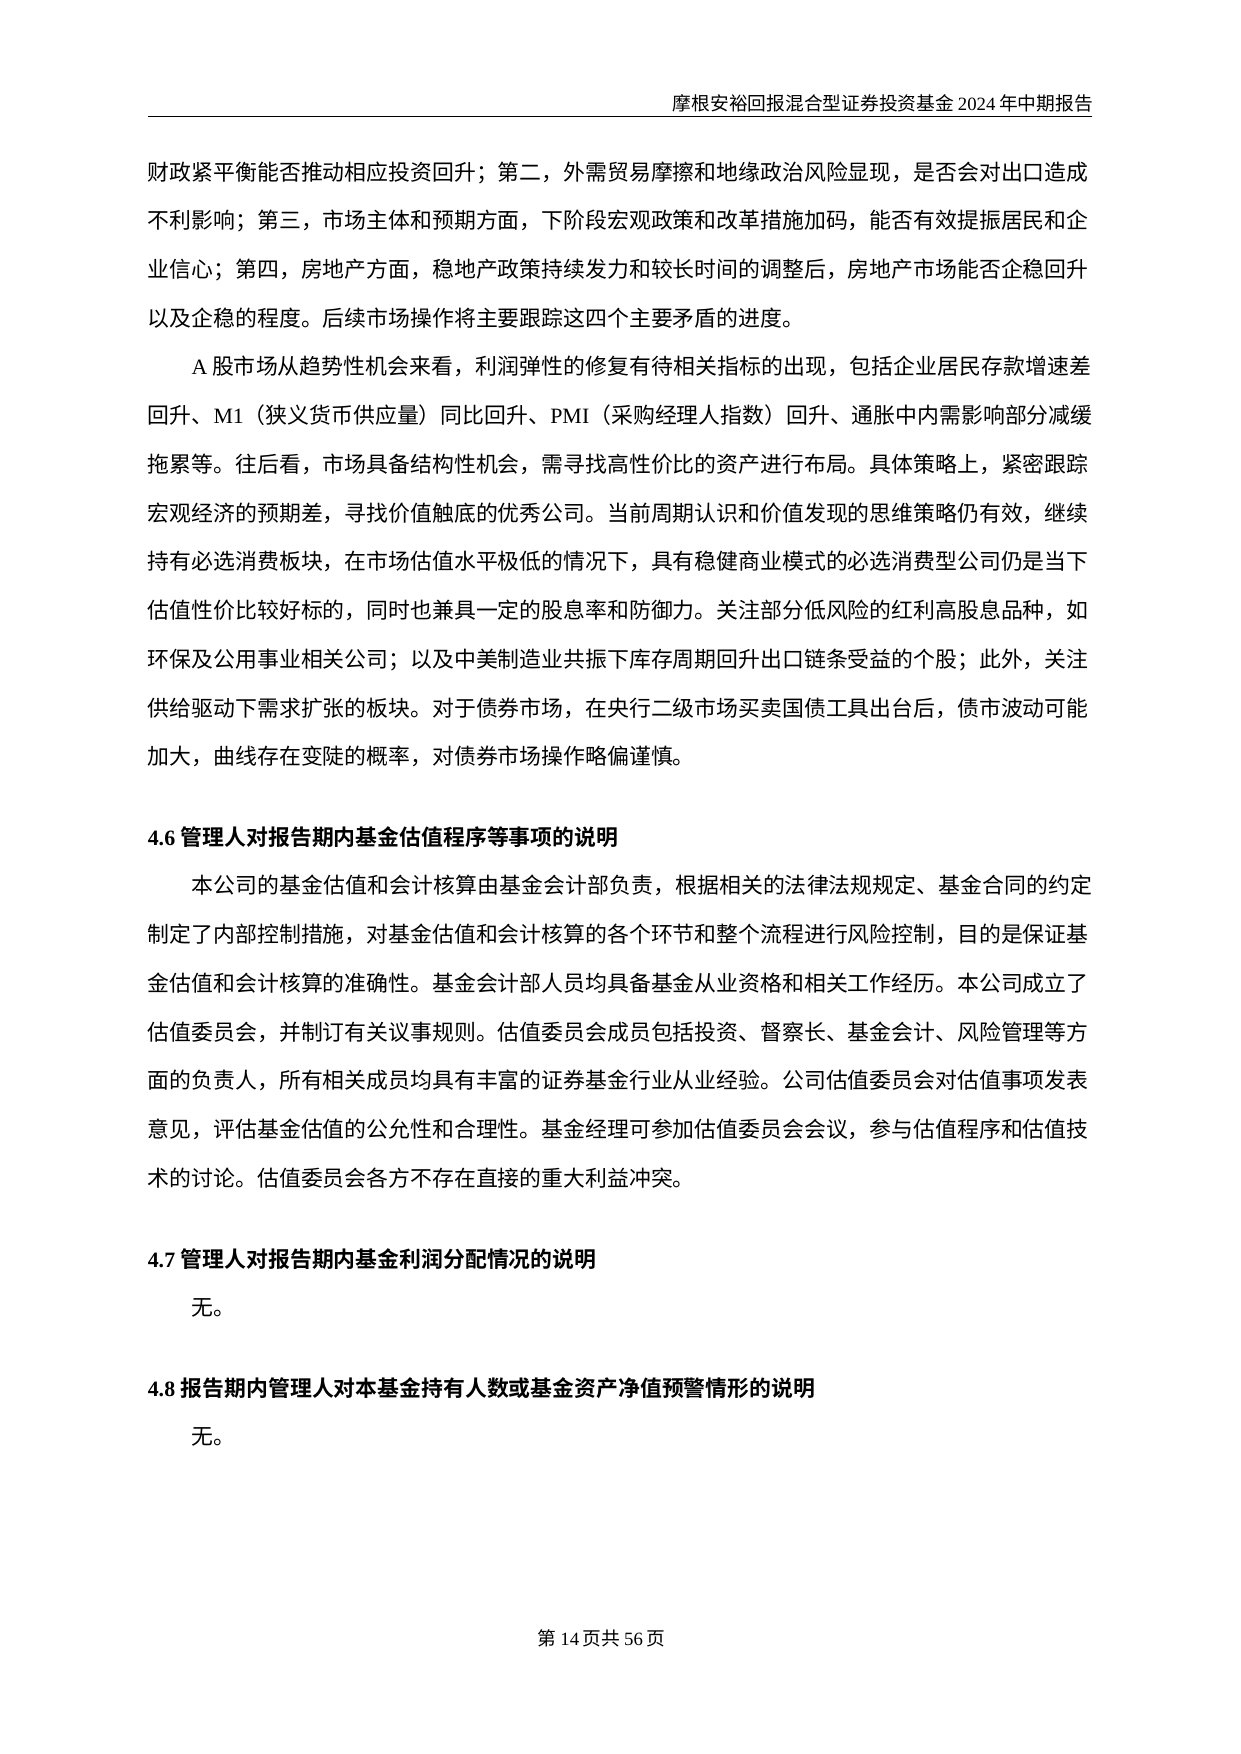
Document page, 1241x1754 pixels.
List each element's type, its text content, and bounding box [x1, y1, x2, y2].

text A股市场从趋势性机会来看，利润弹性的修复有待相关指标的出现，包括企业居民存款增速差回升、M1（狭义货币供应量）同比回升、PMI（采购经理人指数）回升、通胀中内需影响部分减缓拖累等。往后看，市场具备结构性机会，需寻找高性价比的资产进行布局。具体策略上，紧密跟踪宏观经济的预期差，寻找价值触底的优秀公司。当前周期认识和价值发现的思维策略仍有效，继续持有必选消费板块，在市场估值水平极低的情况下，具有稳健商业模式的必选消费型公司仍是当下估值性价比较好标的，同时也兼具一定的股息率和防御力。关注部分低风险的红利高股息品种，如环保及公用事业相关公司；以及中美制造业共振下库存周期回升出口链条受益的个股；此外，关注供给驱动下需求扩张的板块。对于债券市场，在央行二级市场买卖国债工具出台后，债市波动可能加大，曲线存在变陡的概率，对债券市场操作略偏谨慎。 [148, 349, 1092, 771]
text 本公司的基金估值和会计核算由基金会计部负责，根据相关的法律法规规定、基金合同的约定，制定了内部控制措施，对基金估值和会计核算的各个环节和整个流程进行风险控制，目的是保证基金估值和会计核算的准确性。基金会计部人员均具备基金从业资格和相关工作经历。本公司成立了估值委员会，并制订有关议事规则。估值委员会成员包括投资、督察长、基金会计、风险管理等方面的负责人，所有相关成员均具有丰富的证券基金行业从业经验。公司估值委员会对估值事项发表意见，评估基金估值的公允性和合理性。基金经理可参加估值委员会会议，参与估值程序和估值技术的讨论。估值委员会各方不存在直接的重大利益冲突。 [148, 868, 1092, 1193]
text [148, 154, 1092, 333]
subtitle 4.8 报告期内管理人对本基金持有人数或基金资产净值预警情形的说明 [148, 1371, 1092, 1403]
subtitle 4.7 管理人对报告期内基金利润分配情况的说明 [148, 1241, 1092, 1274]
subtitle 4.6 管理人对报告期内基金估值程序等事项的说明 [148, 820, 1092, 852]
text 无。 [148, 1419, 1092, 1451]
text 无。 [148, 1290, 1092, 1322]
